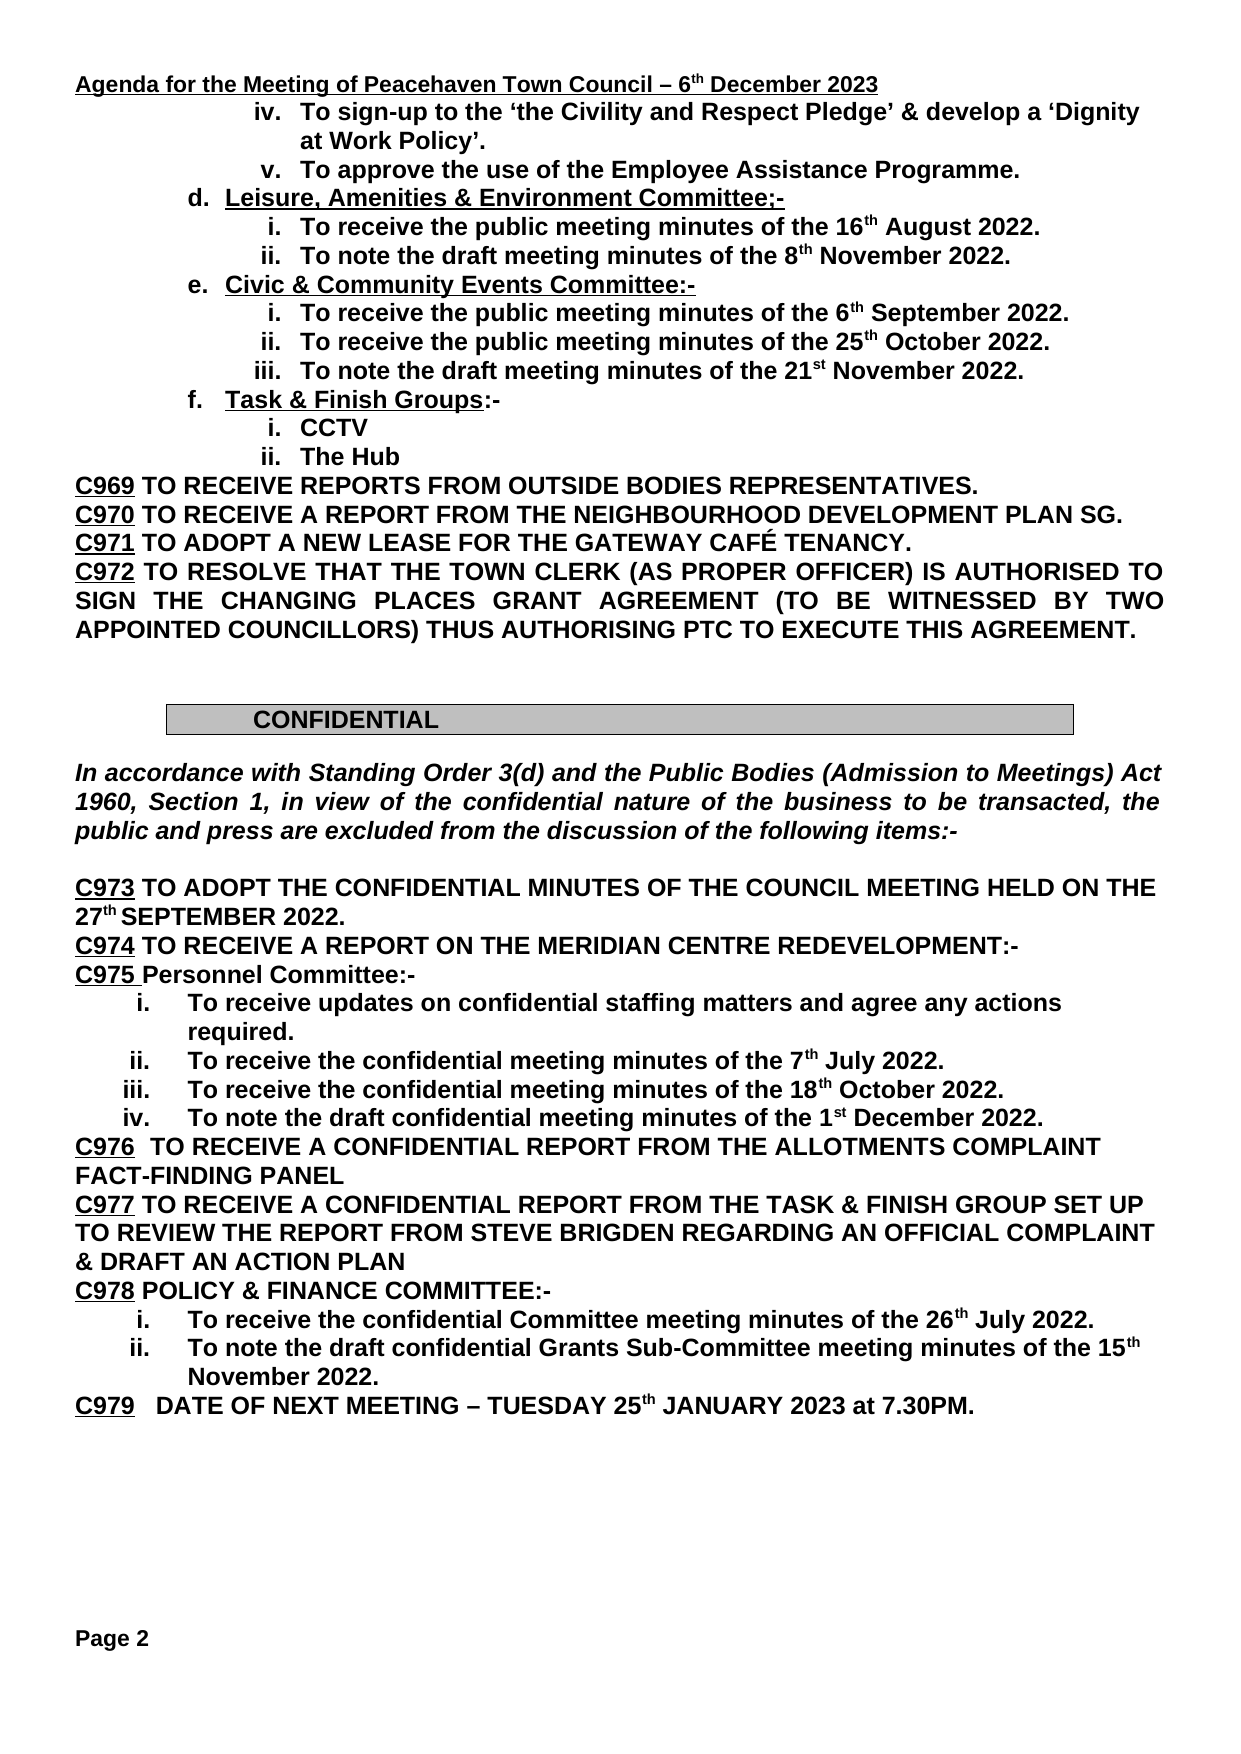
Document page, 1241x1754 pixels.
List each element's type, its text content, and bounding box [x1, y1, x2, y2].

text C974 TO RECEIVE A REPORT ON THE MERIDIAN CENTRE REDEVELOPMENT:- [75, 931, 1165, 960]
text C977 TO RECEIVE A CONFIDENTIAL REPORT FROM THE TASK & FINISH GROUP SET UP TO REVIEW THE REPORT FROM STEVE BRIGDEN REGARDING AN OFFICIAL COMPLAINT & DRAFT AN ACTION PLAN [75, 1190, 1165, 1276]
text C978 POLICY & FINANCE COMMITTEE:- [75, 1276, 1165, 1305]
list To note the draft confidential Grants Sub-Committee meeting minutes of the 15th November 2022. [150, 1333, 1165, 1391]
text C979 DATE OF NEXT MEETING – TUESDAY 25th JANUARY 2023 at 7.30PM. [75, 1391, 1165, 1420]
list To note the draft meeting minutes of the 8th November 2022. [281, 241, 1165, 270]
list To note the draft meeting minutes of the 21st November 2022. [281, 356, 1165, 385]
list To receive the public meeting minutes of the 25th October 2022. [281, 327, 1165, 356]
list To receive the confidential meeting minutes of the 18th October 2022. [150, 1075, 1165, 1103]
table_header CONFIDENTIAL [167, 705, 1073, 734]
text C969 TO RECEIVE REPORTS FROM OUTSIDE BODIES REPRESENTATIVES. [75, 471, 1165, 500]
text C975 Personnel Committee:- [75, 960, 1165, 988]
list To sign-up to the ‘the Civility and Respect Pledge’ & develop a ‘Dignity at Work Policy’. [281, 97, 1165, 155]
text C973 TO ADOPT THE CONFIDENTIAL MINUTES OF THE COUNCIL MEETING HELD ON THE [75, 873, 1165, 902]
text 27th SEPTEMBER 2022. [75, 902, 1165, 931]
list Civic & Community Events Committee:- [187, 270, 1165, 298]
text C971 TO ADOPT A NEW LEASE FOR THE GATEWAY CAFÉ TENANCY. [75, 528, 1165, 557]
list To receive the public meeting minutes of the 16th August 2022. [281, 212, 1165, 241]
text C972 TO RESOLVE THAT THE TOWN CLERK (AS PROPER OFFICER) IS AUTHORISED TO SIGN THE CHANGING PLACES GRANT AGREEMENT (TO BE WITNESSED BY TWO APPOINTED COUNCILLORS) THUS AUTHORISING PTC TO EXECUTE THIS AGREEMENT. [75, 557, 1165, 643]
text C976 TO RECEIVE A CONFIDENTIAL REPORT FROM THE ALLOTMENTS COMPLAINT FACT-FINDING PANEL [75, 1132, 1165, 1190]
list To receive the confidential Committee meeting minutes of the 26th July 2022. [150, 1305, 1165, 1333]
list Task & Finish Groups:- [187, 385, 1165, 413]
list To note the draft confidential meeting minutes of the 1st December 2022. [150, 1103, 1165, 1132]
text C970 TO RECEIVE A REPORT FROM THE NEIGHBOURHOOD DEVELOPMENT PLAN SG. [75, 500, 1165, 528]
text In accordance with Standing Order 3(d) and the Public Bodies (Admission to Meetings) Act 1960, Section 1, in view of the confidential nature of the business to be transacted, the public and press are excluded from the discussion of the following items:- [75, 758, 1165, 845]
list Leisure, Amenities & Environment Committee;- [187, 183, 1165, 212]
list The Hub [281, 442, 1165, 471]
list To receive the confidential meeting minutes of the 7th July 2022. [150, 1046, 1165, 1075]
list To receive the public meeting minutes of the 6th September 2022. [281, 298, 1165, 327]
list CCTV [281, 413, 1165, 442]
list To receive updates on confidential staffing matters and agree any actions required. [150, 988, 1165, 1046]
list To approve the use of the Employee Assistance Programme. [281, 155, 1165, 183]
